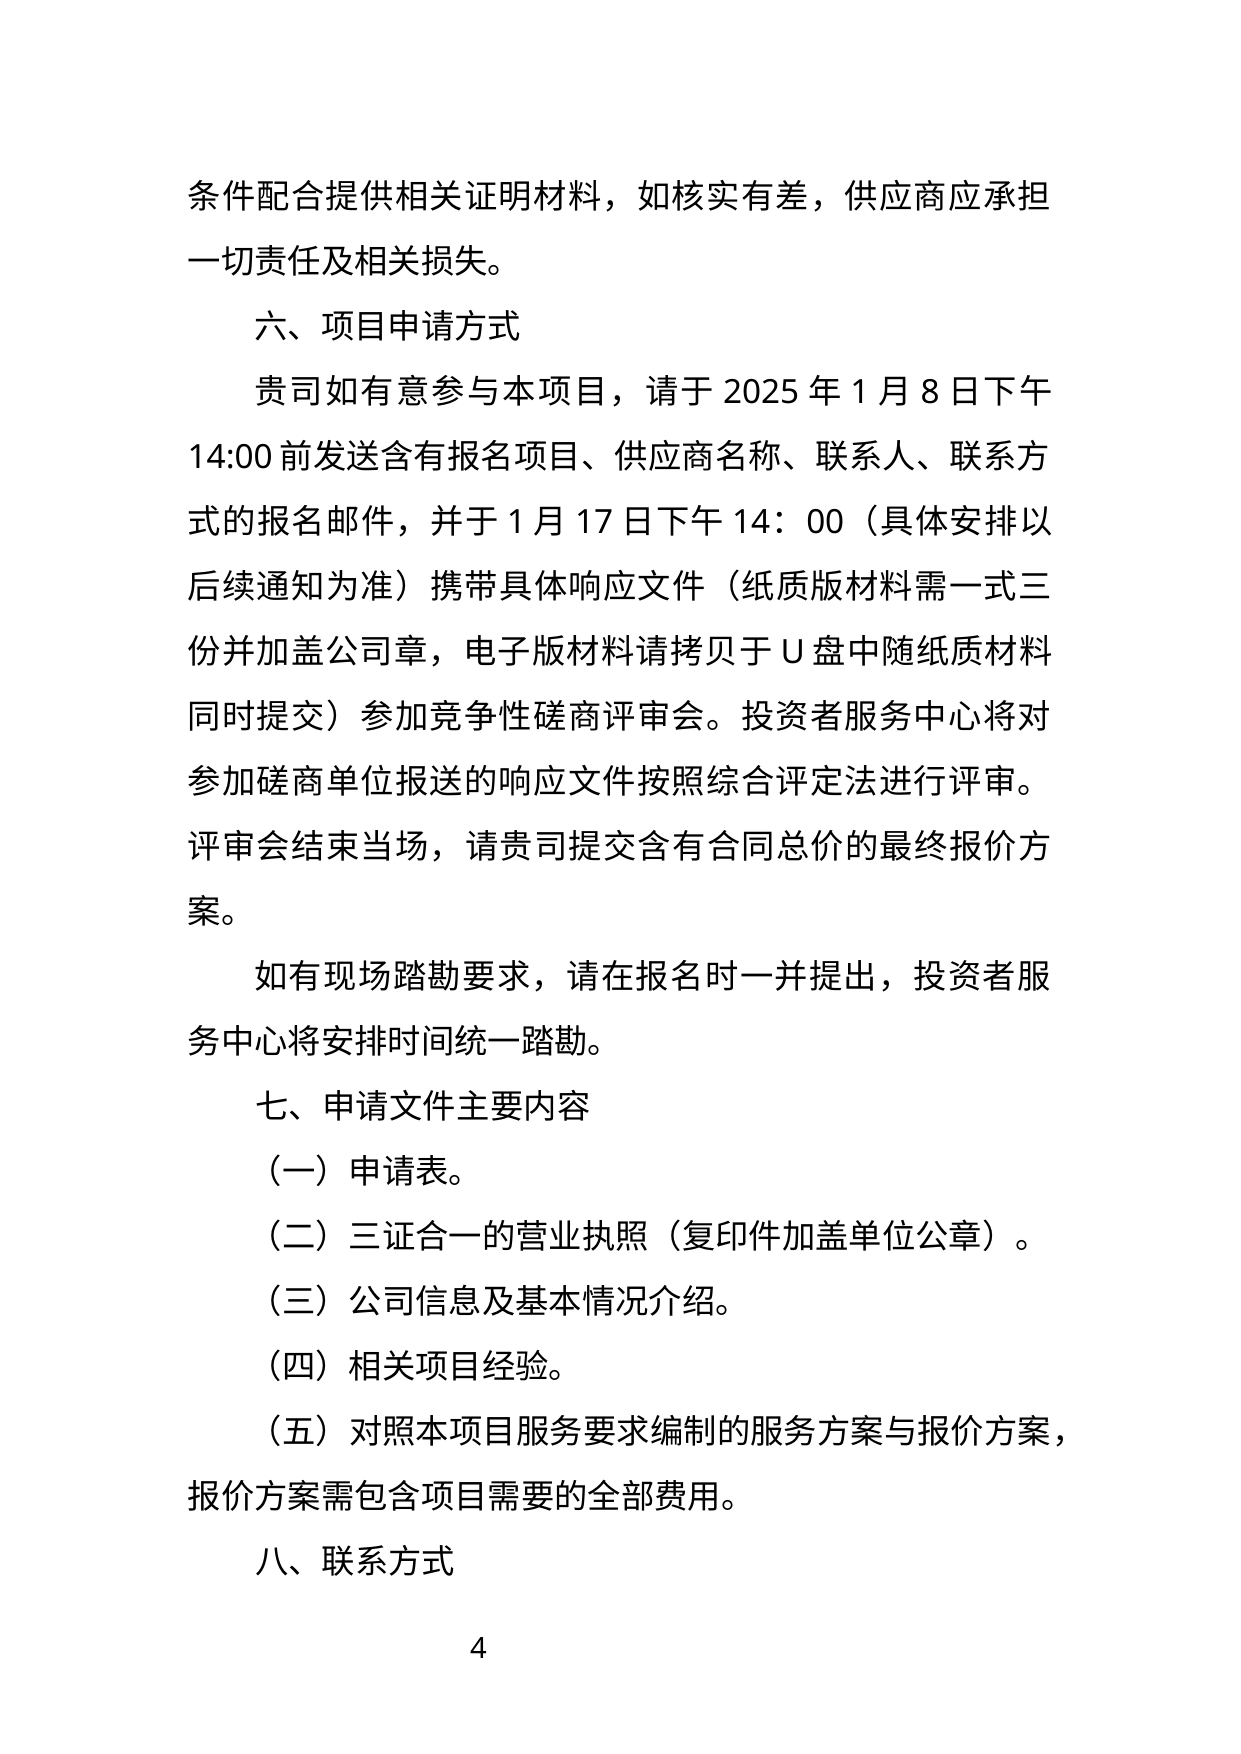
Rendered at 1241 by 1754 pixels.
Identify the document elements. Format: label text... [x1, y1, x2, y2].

text （二）三证合一的营业执照（复印件加盖单位公章）。 [187, 1202, 1053, 1267]
text 如有现场踏勘要求，请在报名时一并提出，投资者服务中心将安排时间统一踏勘。 [187, 942, 1053, 1072]
text （四）相关项目经验。 [187, 1332, 1053, 1397]
text （五）对照本项目服务要求编制的服务方案与报价方案，报价方案需包含项目需要的全部费用。 [187, 1397, 1053, 1527]
text 贵司如有意参与本项目，请于2025年1月8日下午14:00前发送含有报名项目、供应商名称、联系人、联系方式的报名邮件，并于1月17日下午14：00（具体安排以后续通知为准）携带具体响应文件（纸质版材料需一式三份并加盖公司章，电子版材料请拷贝于U盘中随纸质材料同时提交）参加竞争性磋商评审会。投资者服务中心将对参加磋商单位报送的响应文件按照综合评定法进行评审。评审会结束当场，请贵司提交含有合同总价的最终报价方案。 [187, 357, 1053, 942]
text （三）公司信息及基本情况介绍。 [187, 1267, 1053, 1332]
text （一）申请表。 [187, 1137, 1053, 1202]
text 八、联系方式 [187, 1527, 1053, 1592]
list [187, 162, 1053, 292]
list 六、项目申请方式 [187, 292, 1053, 357]
list 七、申请文件主要内容 [187, 1072, 1053, 1137]
